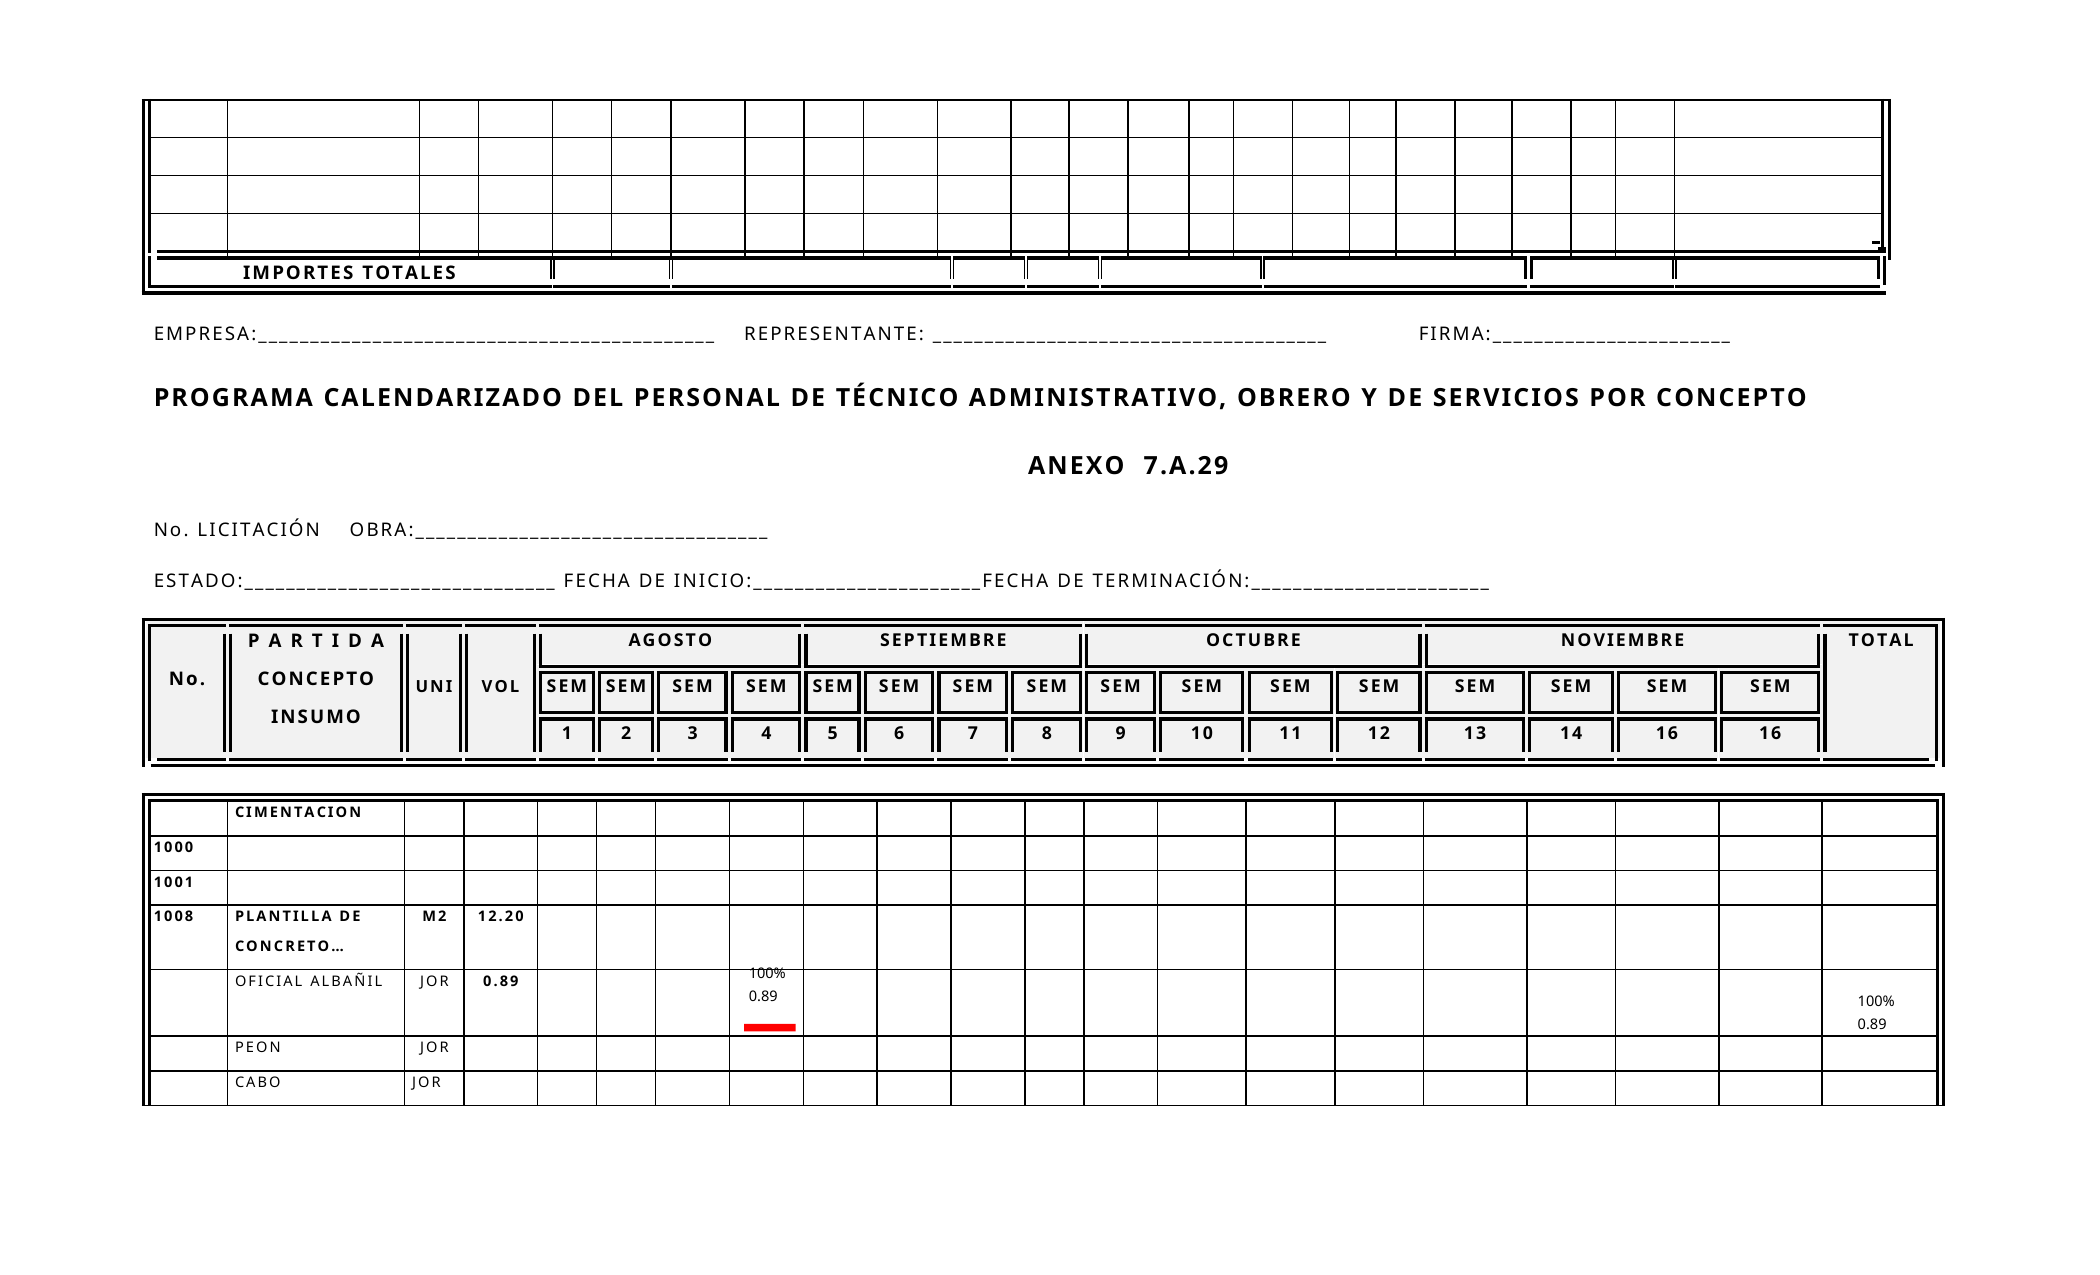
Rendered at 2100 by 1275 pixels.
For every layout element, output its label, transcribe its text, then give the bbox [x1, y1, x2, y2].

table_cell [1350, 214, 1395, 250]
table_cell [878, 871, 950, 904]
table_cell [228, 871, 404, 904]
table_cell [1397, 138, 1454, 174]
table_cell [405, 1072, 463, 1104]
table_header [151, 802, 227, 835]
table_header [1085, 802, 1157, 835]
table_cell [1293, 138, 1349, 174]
text ESTADO:______________________________ FECHA DE INICIO:______________________FECHA DE TERMINACIÓN:_______________________ [153, 567, 2074, 592]
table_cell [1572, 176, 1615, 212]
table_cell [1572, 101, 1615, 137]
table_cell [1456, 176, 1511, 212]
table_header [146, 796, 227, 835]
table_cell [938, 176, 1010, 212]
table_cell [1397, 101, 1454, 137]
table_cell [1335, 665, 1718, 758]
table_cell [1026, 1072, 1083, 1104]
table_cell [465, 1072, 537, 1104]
text PROGRAMA CALENDARIZADO DEL PERSONAL DE TÉCNICO ADMINISTRATIVO, OBRERO Y DE SERVICIOS POR CONCEPTO [153, 379, 2074, 414]
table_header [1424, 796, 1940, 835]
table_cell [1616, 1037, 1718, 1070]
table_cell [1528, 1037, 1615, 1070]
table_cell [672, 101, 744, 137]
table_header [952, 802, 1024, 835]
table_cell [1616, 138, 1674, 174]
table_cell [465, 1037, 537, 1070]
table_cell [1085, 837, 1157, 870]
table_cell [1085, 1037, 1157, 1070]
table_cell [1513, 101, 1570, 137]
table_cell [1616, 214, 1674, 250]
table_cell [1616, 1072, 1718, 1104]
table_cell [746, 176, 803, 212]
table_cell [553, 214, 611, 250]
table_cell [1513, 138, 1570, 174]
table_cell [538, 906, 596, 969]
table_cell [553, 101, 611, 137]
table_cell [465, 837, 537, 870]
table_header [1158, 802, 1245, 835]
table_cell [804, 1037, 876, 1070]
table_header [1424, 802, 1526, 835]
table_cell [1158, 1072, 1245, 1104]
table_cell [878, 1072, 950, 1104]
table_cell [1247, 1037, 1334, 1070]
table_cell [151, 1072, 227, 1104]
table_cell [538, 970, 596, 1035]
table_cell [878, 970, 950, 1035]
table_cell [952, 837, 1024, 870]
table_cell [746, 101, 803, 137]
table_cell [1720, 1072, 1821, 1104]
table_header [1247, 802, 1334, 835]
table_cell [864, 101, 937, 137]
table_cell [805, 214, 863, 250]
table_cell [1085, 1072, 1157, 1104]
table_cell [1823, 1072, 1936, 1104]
text EMPRESA:____________________________________________ REPRESENTANTE: ______________________________________ FIRMA:_______________________ [153, 320, 2074, 346]
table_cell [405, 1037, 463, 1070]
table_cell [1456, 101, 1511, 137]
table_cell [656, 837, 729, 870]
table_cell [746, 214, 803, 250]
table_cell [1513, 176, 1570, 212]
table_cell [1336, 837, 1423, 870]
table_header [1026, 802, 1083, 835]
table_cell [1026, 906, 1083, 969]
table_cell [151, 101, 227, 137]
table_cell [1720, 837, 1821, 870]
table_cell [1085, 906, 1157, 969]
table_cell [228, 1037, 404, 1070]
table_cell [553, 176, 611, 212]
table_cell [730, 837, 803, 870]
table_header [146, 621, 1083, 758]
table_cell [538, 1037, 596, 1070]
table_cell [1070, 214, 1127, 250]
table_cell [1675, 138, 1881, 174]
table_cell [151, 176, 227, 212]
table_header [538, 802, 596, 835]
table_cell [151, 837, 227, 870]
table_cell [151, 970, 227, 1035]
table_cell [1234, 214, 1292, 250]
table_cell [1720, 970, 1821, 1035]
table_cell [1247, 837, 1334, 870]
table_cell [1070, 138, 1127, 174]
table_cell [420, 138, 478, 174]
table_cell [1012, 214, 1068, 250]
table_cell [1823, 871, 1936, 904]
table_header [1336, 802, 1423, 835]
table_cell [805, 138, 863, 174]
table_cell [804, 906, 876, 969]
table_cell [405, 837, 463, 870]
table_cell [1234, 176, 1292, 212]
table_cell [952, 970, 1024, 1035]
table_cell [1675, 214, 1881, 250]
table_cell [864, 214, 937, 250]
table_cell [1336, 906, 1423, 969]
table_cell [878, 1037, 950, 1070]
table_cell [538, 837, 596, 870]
text No. LICITACIÓN OBRA:__________________________________ [153, 516, 2074, 541]
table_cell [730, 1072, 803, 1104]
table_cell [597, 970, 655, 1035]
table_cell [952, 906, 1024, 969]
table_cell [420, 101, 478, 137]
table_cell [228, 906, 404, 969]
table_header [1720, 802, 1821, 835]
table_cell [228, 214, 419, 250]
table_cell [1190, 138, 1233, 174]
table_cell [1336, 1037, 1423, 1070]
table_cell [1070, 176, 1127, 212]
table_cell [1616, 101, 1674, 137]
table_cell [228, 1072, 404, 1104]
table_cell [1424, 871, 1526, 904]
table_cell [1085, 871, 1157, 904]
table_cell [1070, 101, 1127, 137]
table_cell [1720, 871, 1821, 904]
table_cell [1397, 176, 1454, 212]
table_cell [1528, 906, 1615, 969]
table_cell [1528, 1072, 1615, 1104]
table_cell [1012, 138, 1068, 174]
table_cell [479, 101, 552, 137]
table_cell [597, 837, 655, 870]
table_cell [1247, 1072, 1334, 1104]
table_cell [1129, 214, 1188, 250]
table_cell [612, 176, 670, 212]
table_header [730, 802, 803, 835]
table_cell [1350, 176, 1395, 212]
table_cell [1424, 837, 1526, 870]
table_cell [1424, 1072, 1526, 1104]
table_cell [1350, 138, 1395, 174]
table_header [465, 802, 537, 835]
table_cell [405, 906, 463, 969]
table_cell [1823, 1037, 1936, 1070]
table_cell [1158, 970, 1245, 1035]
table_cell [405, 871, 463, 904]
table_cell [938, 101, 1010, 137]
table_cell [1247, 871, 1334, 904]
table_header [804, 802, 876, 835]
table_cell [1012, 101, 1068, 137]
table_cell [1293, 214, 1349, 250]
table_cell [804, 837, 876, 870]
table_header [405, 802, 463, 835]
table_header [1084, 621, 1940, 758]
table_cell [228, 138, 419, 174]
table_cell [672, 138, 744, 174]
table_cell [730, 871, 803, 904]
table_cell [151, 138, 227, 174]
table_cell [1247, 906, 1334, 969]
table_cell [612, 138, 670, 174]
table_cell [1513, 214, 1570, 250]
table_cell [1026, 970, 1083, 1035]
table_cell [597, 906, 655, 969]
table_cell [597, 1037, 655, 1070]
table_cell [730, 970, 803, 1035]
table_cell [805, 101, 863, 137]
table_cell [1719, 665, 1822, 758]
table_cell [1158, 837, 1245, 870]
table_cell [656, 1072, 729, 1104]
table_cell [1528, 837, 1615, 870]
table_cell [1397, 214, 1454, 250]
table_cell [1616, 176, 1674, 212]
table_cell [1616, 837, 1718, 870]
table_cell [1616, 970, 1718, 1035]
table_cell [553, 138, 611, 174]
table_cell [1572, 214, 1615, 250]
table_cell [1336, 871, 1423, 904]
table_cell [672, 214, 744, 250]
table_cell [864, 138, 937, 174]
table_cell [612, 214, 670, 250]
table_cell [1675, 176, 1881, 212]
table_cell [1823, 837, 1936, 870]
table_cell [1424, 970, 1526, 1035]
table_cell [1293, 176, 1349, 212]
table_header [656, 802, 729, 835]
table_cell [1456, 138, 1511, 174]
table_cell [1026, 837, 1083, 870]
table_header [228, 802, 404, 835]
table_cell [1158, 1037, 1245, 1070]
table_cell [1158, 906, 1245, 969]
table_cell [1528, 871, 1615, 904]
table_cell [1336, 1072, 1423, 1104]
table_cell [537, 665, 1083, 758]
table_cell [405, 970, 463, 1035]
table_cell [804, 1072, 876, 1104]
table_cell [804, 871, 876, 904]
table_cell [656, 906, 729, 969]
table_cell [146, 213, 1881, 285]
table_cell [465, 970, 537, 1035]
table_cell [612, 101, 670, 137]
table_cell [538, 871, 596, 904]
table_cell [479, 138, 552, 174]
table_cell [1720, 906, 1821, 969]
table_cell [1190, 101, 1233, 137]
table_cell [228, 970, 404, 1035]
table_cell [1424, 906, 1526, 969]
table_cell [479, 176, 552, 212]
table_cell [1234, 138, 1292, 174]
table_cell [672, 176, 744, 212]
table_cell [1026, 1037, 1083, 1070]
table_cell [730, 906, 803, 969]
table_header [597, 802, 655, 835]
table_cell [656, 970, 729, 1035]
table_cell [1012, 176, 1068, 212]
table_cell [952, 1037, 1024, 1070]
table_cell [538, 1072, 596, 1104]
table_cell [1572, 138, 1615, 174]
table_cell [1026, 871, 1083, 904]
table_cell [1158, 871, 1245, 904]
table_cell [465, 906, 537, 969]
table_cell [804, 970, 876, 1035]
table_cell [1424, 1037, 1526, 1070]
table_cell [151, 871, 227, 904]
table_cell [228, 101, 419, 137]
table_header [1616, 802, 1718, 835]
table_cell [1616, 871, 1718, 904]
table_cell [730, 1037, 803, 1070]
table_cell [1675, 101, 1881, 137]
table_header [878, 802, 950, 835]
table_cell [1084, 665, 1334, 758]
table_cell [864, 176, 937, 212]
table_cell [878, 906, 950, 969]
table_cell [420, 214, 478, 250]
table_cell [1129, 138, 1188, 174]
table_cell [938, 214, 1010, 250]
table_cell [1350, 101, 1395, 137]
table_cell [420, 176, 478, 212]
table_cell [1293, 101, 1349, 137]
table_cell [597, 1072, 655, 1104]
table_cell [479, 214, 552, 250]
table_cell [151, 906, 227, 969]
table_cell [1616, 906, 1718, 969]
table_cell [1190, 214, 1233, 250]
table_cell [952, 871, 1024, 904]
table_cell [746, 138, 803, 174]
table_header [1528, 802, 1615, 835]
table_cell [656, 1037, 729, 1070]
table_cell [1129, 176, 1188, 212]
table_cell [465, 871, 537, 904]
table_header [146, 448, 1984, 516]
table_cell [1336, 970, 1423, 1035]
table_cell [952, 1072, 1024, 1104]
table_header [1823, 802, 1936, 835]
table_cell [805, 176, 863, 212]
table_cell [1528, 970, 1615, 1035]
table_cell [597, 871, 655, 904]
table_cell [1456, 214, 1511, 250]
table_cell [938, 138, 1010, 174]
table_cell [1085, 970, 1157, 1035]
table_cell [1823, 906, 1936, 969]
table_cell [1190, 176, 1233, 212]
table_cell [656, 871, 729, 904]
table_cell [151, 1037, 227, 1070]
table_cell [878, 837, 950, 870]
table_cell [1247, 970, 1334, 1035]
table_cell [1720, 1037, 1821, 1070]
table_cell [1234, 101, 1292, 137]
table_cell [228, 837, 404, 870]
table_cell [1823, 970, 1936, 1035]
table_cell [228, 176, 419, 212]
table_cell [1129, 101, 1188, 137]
